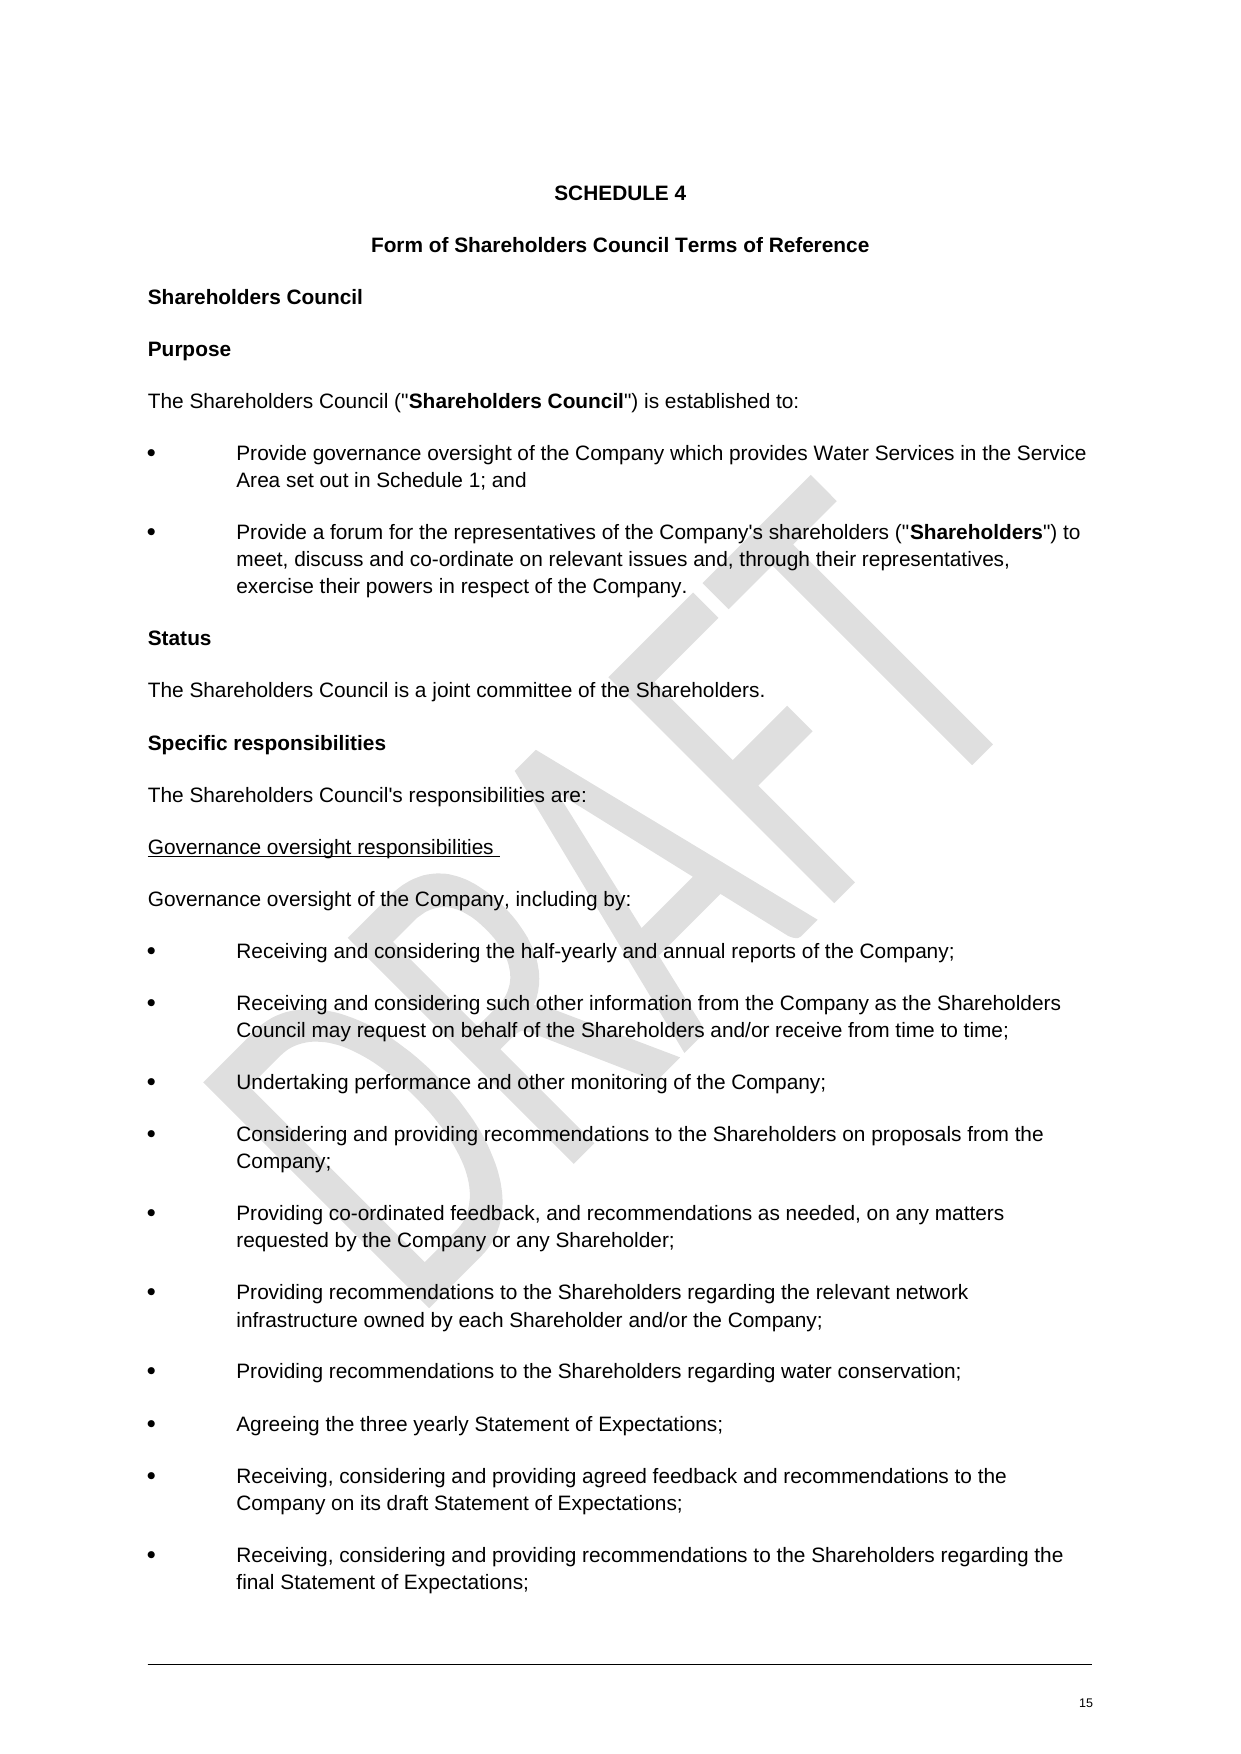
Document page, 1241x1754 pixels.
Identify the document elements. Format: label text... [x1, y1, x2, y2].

list Undertaking performance and other monitoring of the Company; [148, 1067, 1092, 1094]
list Receiving and considering such other information from the Company as the Shareholders Council may request on behalf of the Shareholders and/or receive from time to time; [148, 988, 1092, 1042]
text Purpose [148, 333, 1092, 361]
list Considering and providing recommendations to the Shareholders on proposals from the Company; [148, 1119, 1092, 1173]
text Governance oversight of the Company, including by: [148, 883, 1092, 911]
text Shareholders Council [148, 281, 1092, 308]
text Governance oversight responsibilities [148, 831, 1092, 858]
text The Shareholders Council ("Shareholders Council") is established to: [148, 386, 1092, 413]
list Providing recommendations to the Shareholders regarding water conservation; [148, 1356, 1092, 1383]
text Specific responsibilities [148, 727, 1092, 754]
list Providing co-ordinated feedback, and recommendations as needed, on any matters requested by the Company or any Shareholder; [148, 1198, 1092, 1252]
list Receiving, considering and providing agreed feedback and recommendations to the Company on its draft Statement of Expectations; [148, 1461, 1092, 1515]
list Providing recommendations to the Shareholders regarding the relevant network infrastructure owned by each Shareholder and/or the Company; [148, 1277, 1092, 1331]
text The Shareholders Council is a joint committee of the Shareholders. [148, 675, 1092, 702]
list Agreeing the three yearly Statement of Expectations; [148, 1408, 1092, 1436]
text The Shareholders Council's responsibilities are: [148, 779, 1092, 806]
text Form of Shareholders Council Terms of Reference [148, 229, 1092, 256]
text Status [148, 623, 1092, 650]
list Provide governance oversight of the Company which provides Water Services in the Service Area set out in Schedule 1; and [148, 438, 1092, 492]
list Provide a forum for the representatives of the Company's shareholders ("Shareholders") to meet, discuss and co-ordinate on relevant issues and, through their representatives, exercise their powers in respect of the Company. [148, 517, 1092, 598]
list Receiving, considering and providing recommendations to the Shareholders regarding the final Statement of Expectations; [148, 1540, 1092, 1594]
list Receiving and considering the half-yearly and annual reports of the Company; [148, 936, 1092, 963]
